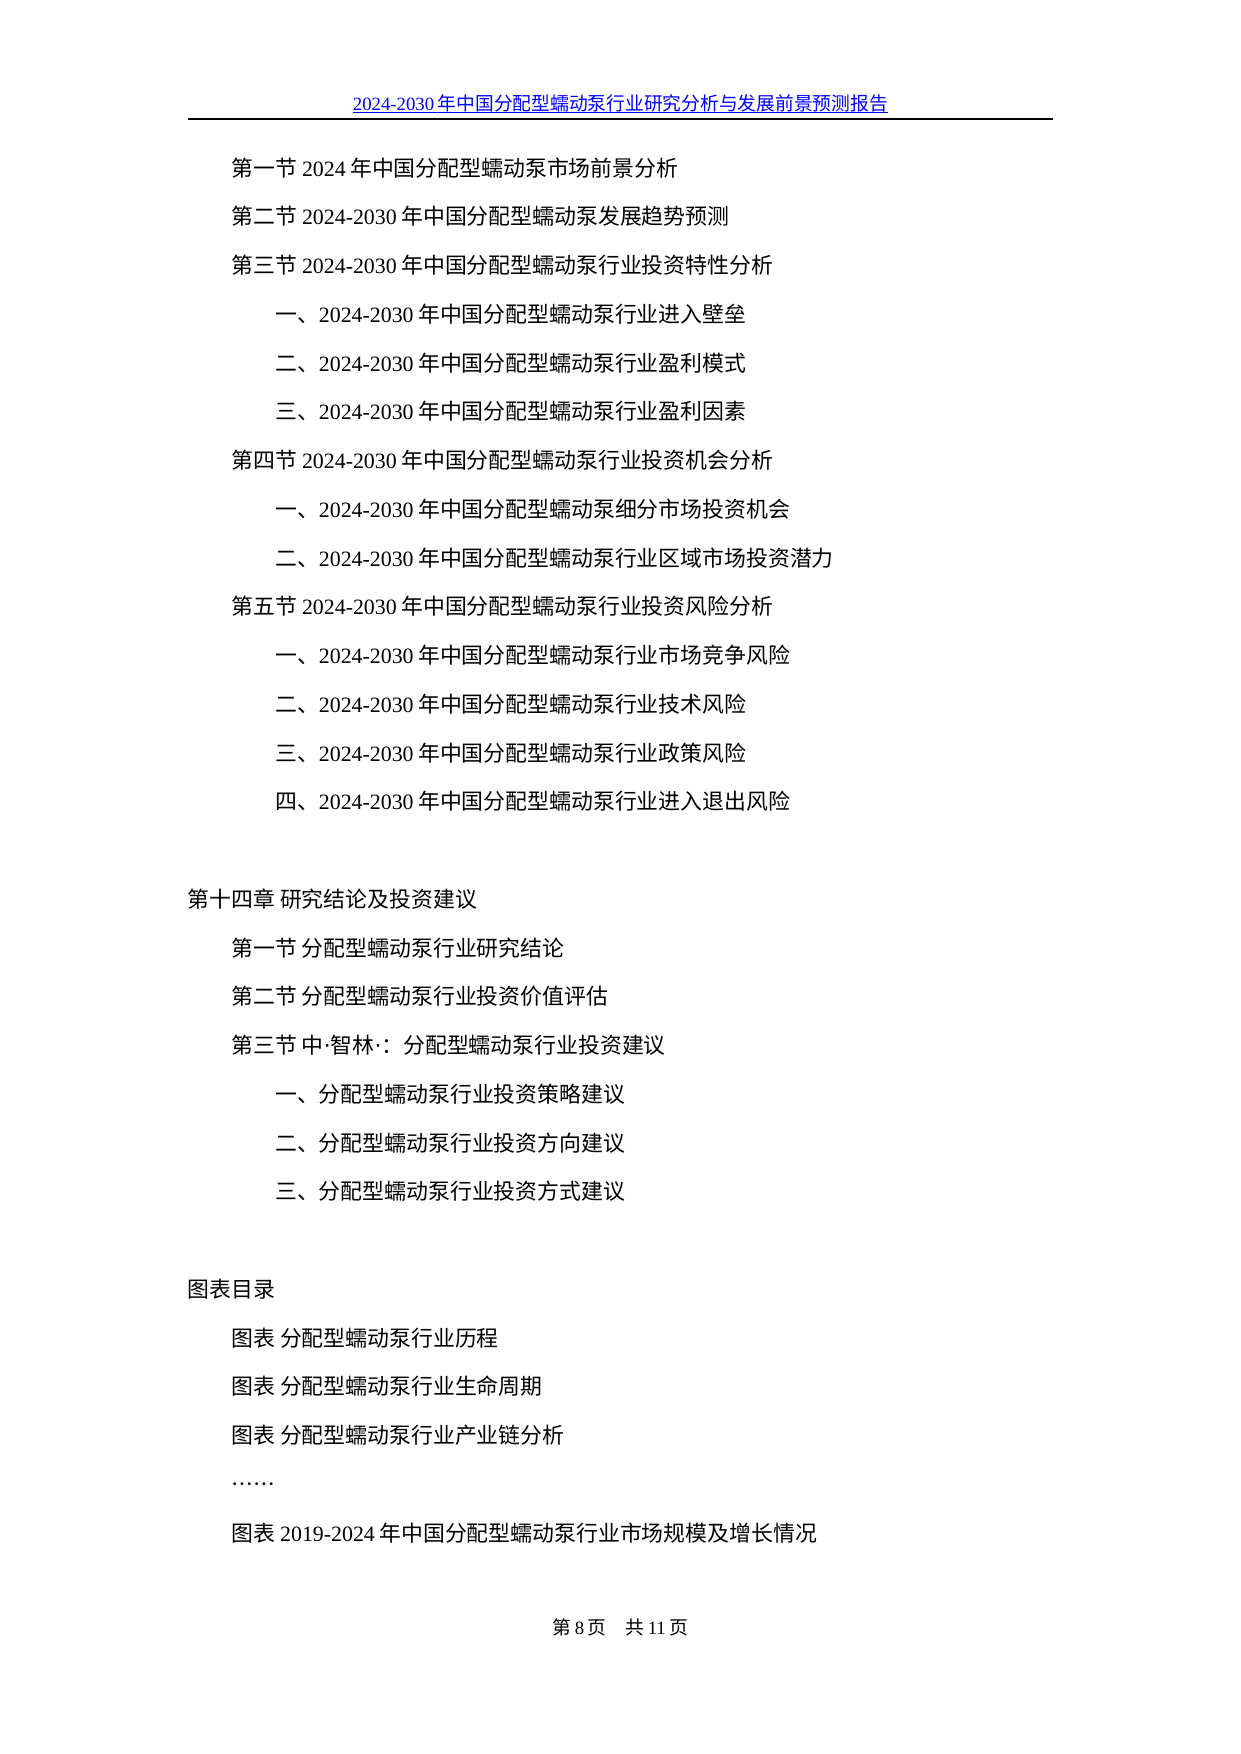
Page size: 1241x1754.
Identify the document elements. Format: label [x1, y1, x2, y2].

text [187, 150, 1053, 1548]
